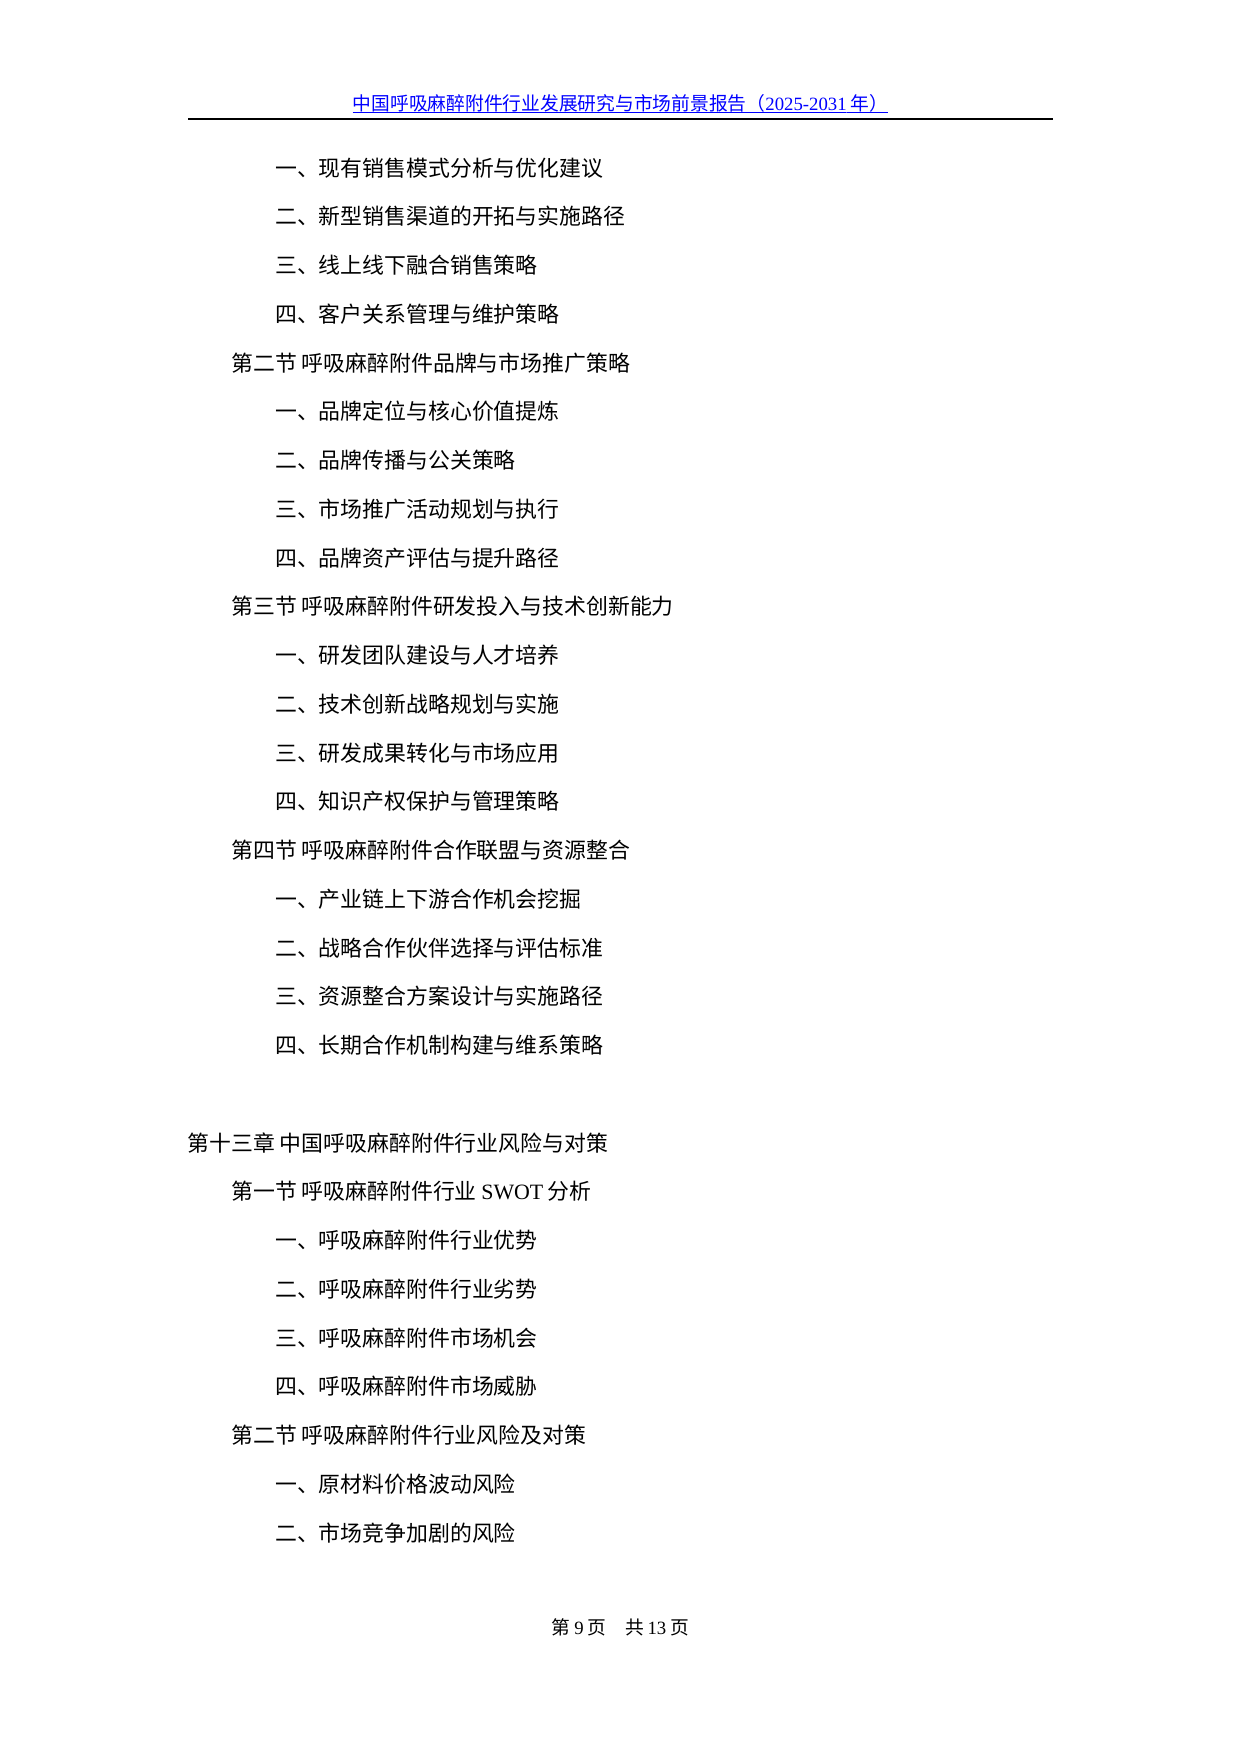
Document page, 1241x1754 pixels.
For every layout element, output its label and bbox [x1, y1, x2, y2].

text [187, 150, 1053, 1548]
